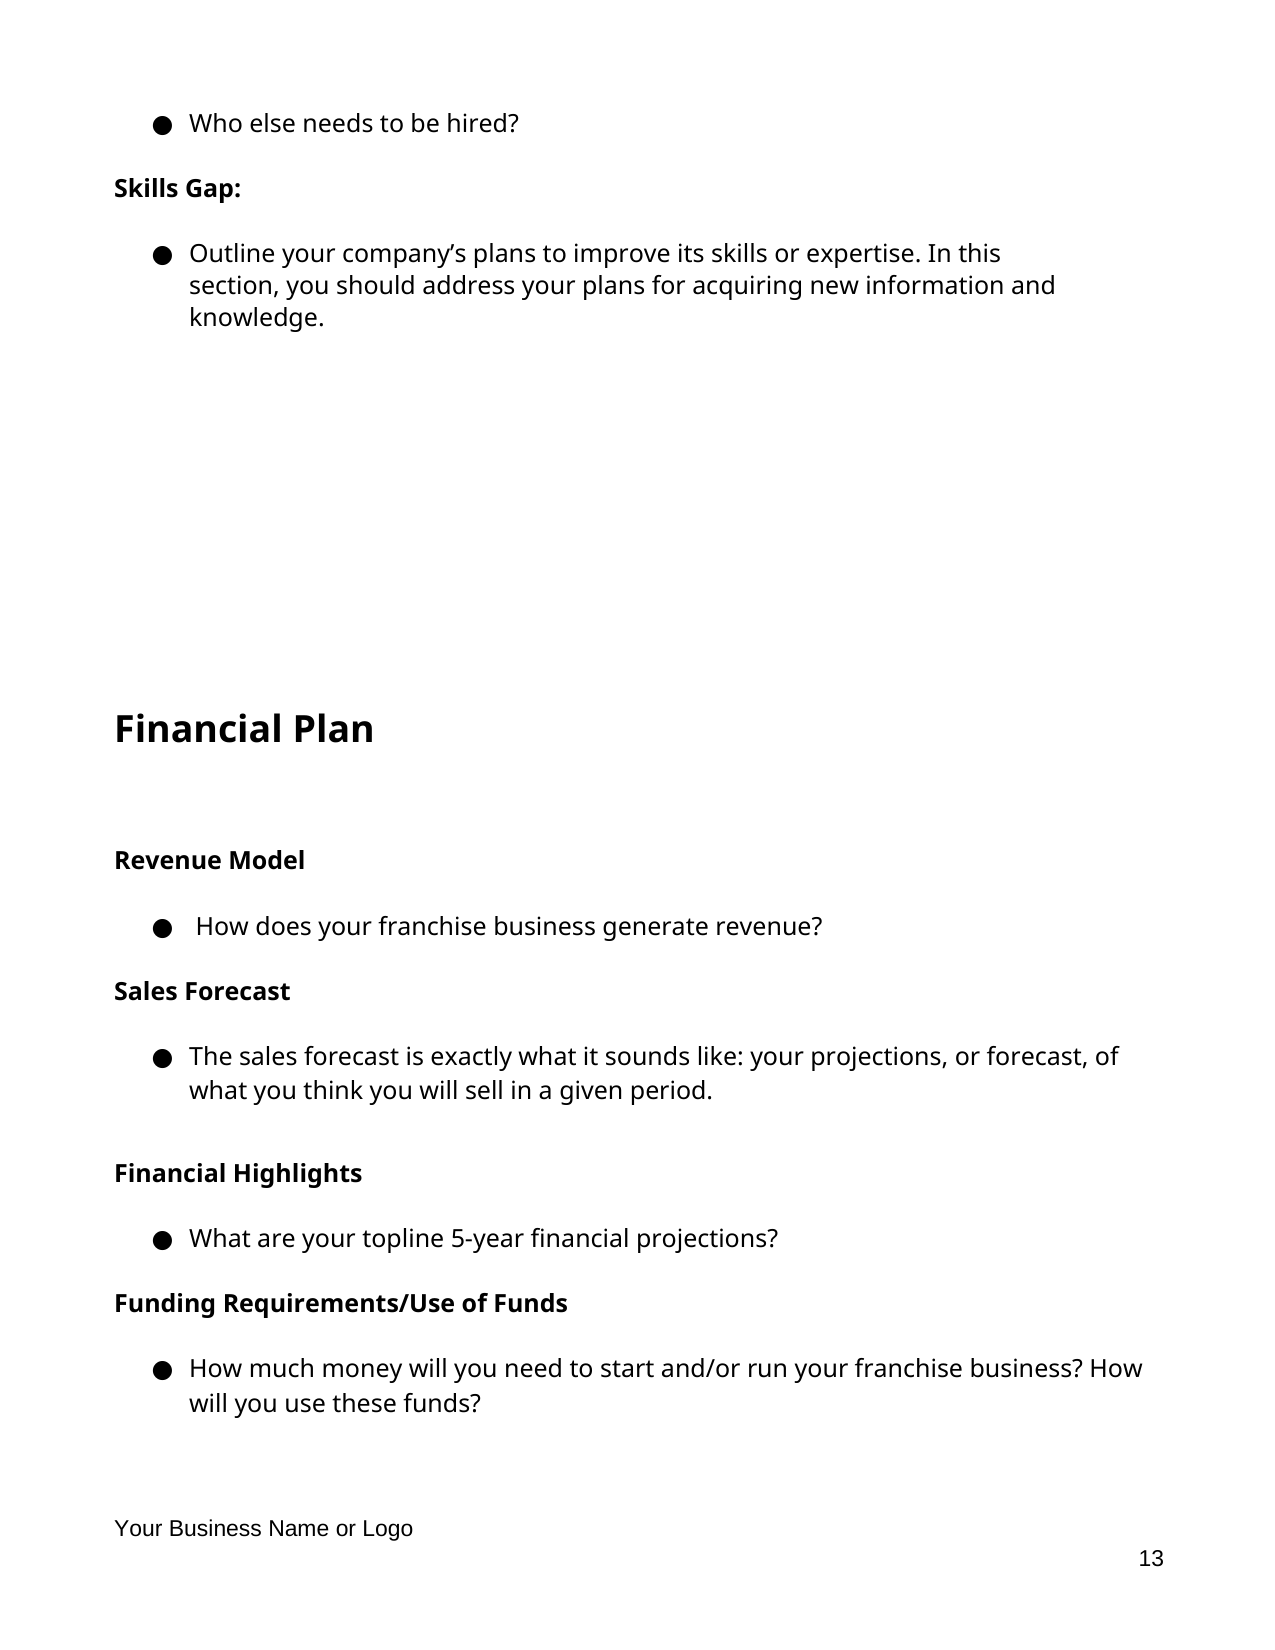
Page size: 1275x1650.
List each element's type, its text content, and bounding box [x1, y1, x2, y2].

list How does your franchise business generate revenue? [151, 908, 1164, 942]
text Financial Plan [114, 702, 1164, 753]
list The sales forecast is exactly what it sounds like: your projections, or forecast, of what you think you will sell in a given period. [151, 1038, 1164, 1107]
text Skills Gap: [114, 172, 1094, 204]
text Funding Requirements/Use of Funds [114, 1286, 1164, 1320]
text Sales Forecast [114, 973, 1164, 1007]
text Financial Highlights [114, 1156, 1164, 1189]
text Revenue Model [114, 843, 1164, 877]
list Who else needs to be hired? [151, 105, 1164, 139]
list How much money will you need to start and/or run your franchise business? How will you use these funds? [151, 1351, 1164, 1419]
list Outline your company’s plans to improve its skills or expertise. In this section, you should address your plans for acquiring new information and knowledge. [151, 237, 1094, 334]
list What are your topline 5-year financial projections? [151, 1221, 1164, 1255]
